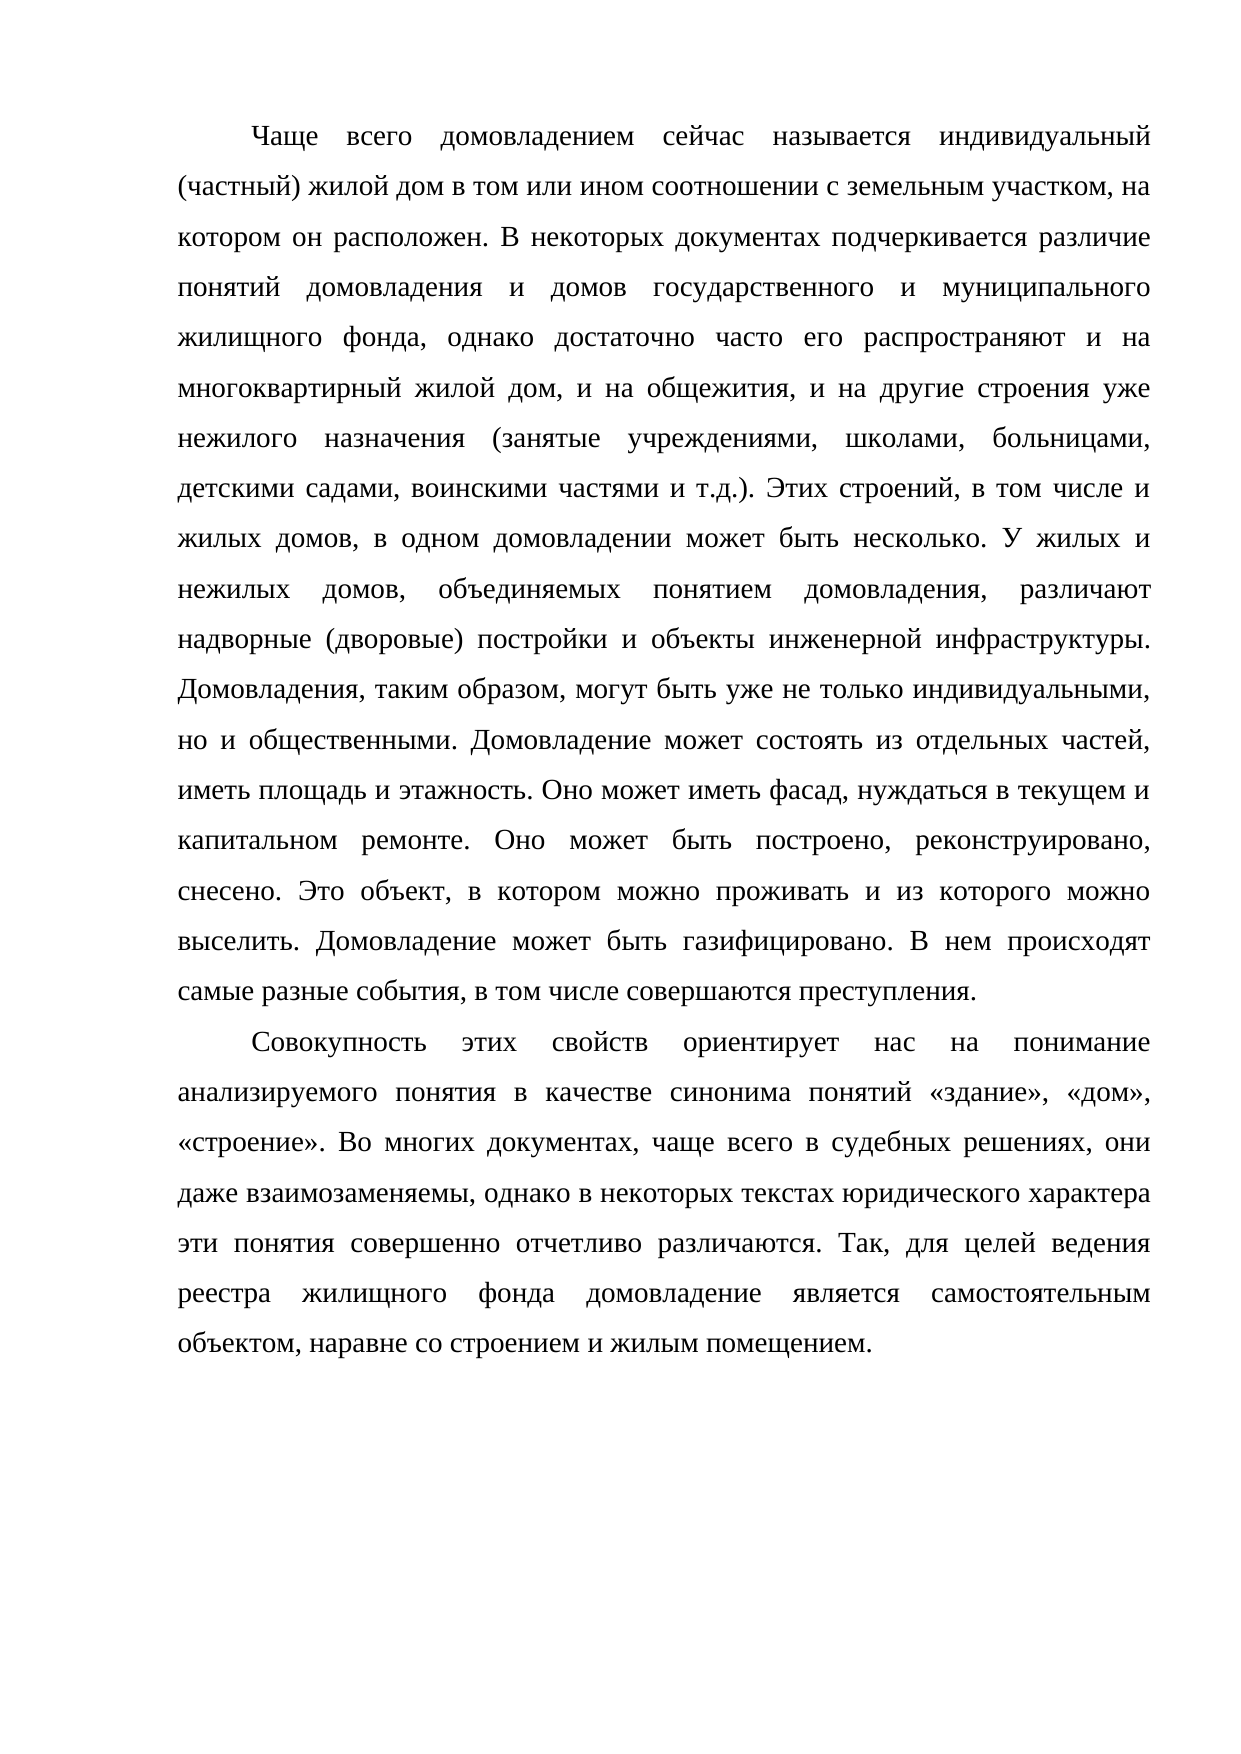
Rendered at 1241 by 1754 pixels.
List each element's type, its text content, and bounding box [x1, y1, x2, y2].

text Совокупность этих свойств ориентирует нас на понимание анализируемого понятия в качестве синонима понятий «здание», «дом», «строение». Во многих документах, чаще всего в судебных решениях, они даже взаимозаменяемы, однако в некоторых текстах юридического характера эти понятия совершенно отчетливо различаются. Так, для целей ведения реестра жилищного фонда домовладение является самостоятельным объектом, наравне со строением и жилым помещением. [177, 1024, 1152, 1359]
text Чаще всего домовладением сейчас называется индивидуальный (частный) жилой дом в том или ином соотношении с земельным участком, на котором он расположен. В некоторых документах подчеркивается различие понятий домовладения и домов государственного и муниципального жилищного фонда, однако достаточно часто его распространяют и на многоквартирный жилой дом, и на общежития, и на другие строения уже нежилого назначения (занятые учреждениями, школами, больницами, детскими садами, воинскими частями и т.д.). Этих строений, в том числе и жилых домов, в одном домовладении может быть несколько. У жилых и нежилых домов, объединяемых понятием домовладения, различают надворные (дворовые) постройки и объекты инженерной инфраструктуры. Домовладения, таким образом, могут быть уже не только индивидуальными, но и общественными. Домовладение может состоять из отдельных частей, иметь площадь и этажность. Оно может иметь фасад, нуждаться в текущем и капитальном ремонте. Оно может быть построено, реконструировано, снесено. Это объект, в котором можно проживать и из которого можно выселить. Домовладение может быть газифицировано. В нем происходят самые разные события, в том числе совершаются преступления. [177, 118, 1152, 1007]
